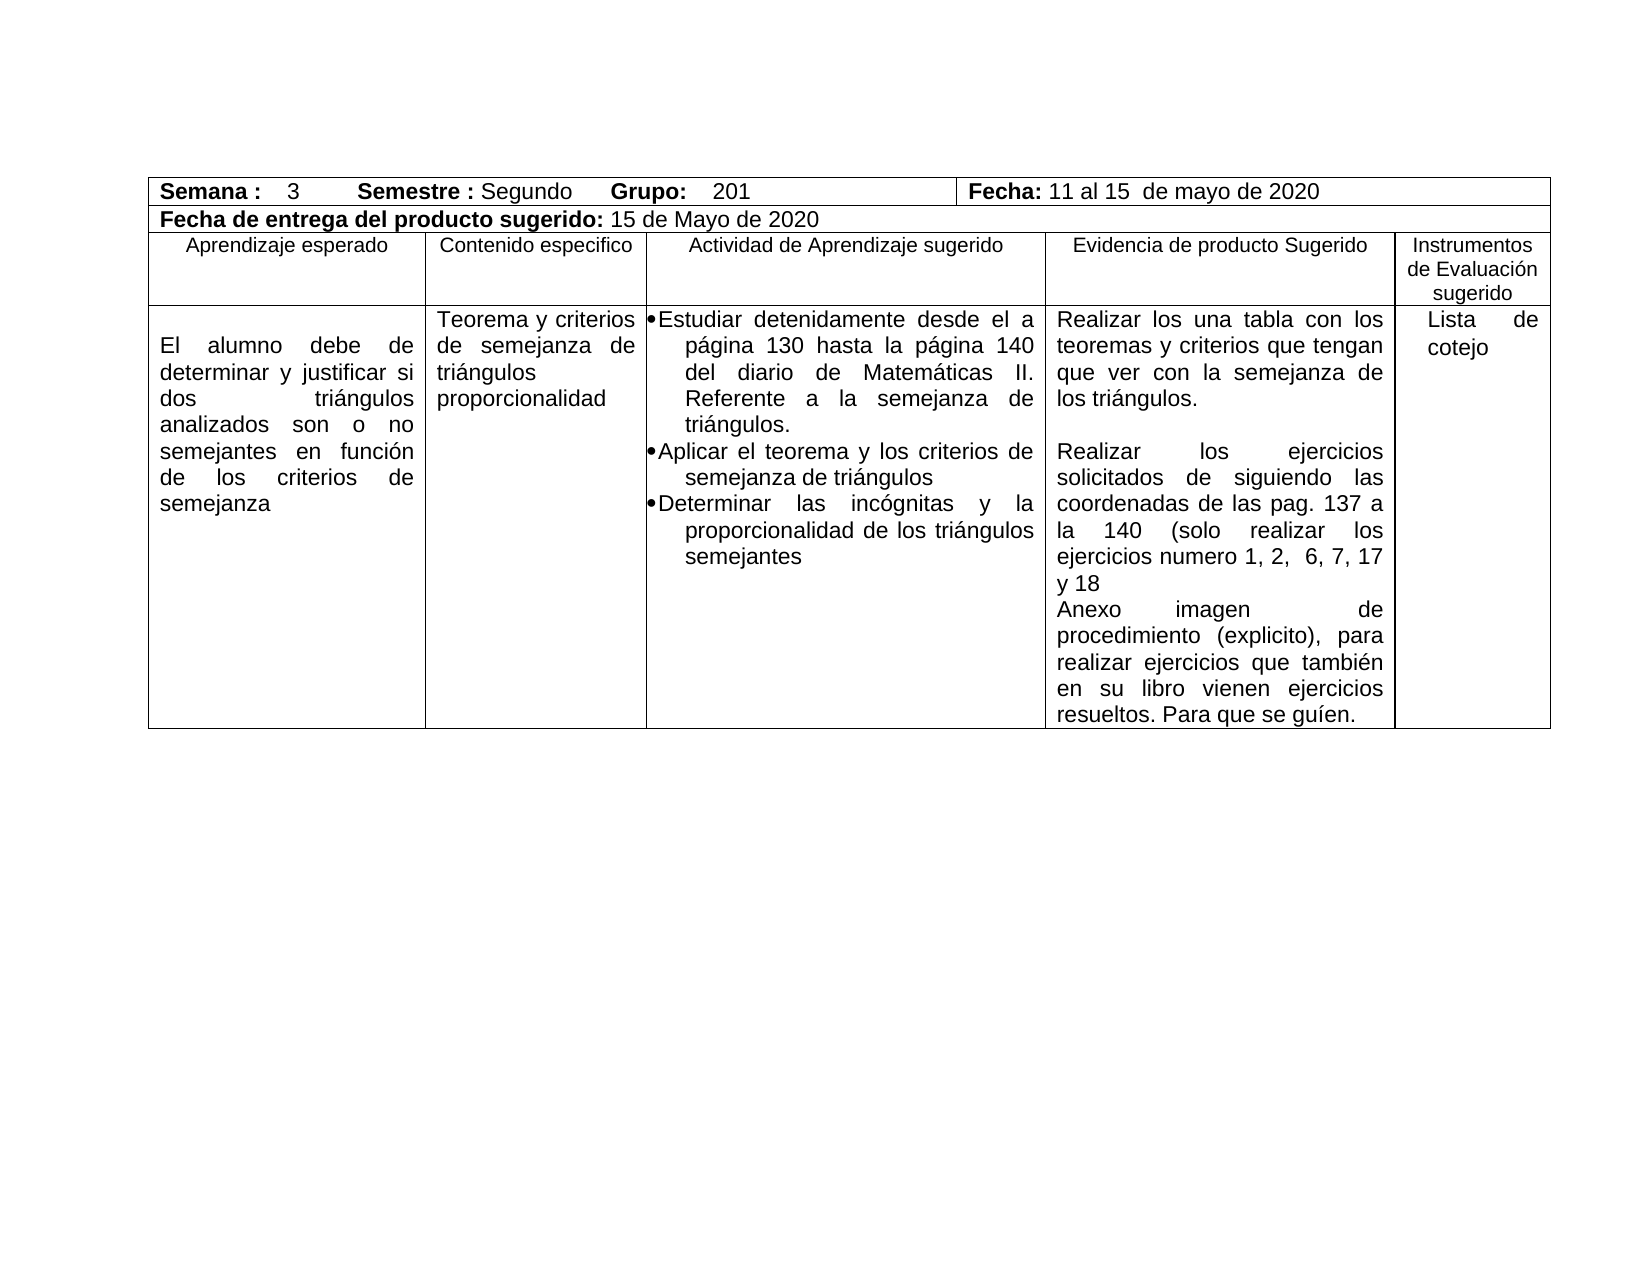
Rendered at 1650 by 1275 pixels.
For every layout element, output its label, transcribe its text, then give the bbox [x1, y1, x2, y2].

table_cell Actividad de Aprendizaje sugerido [647, 233, 1045, 305]
table_cell Realizar los una tabla con los teoremas y criterios que tengan que ver con la semejanza de los triángulos. Realizar los ejercicios solicitados de siguiendo las coordenadas de las pag. 137 a la 140 (solo realizar los ejercicios numero 1, 2, 6, 7, 17 y 18 Anexo imagen de procedimiento (explicito), para realizar ejercicios que también en su libro vienen ejercicios resueltos. Para que se guíen. [1046, 306, 1394, 728]
table_cell Instrumentos de Evaluación sugerido [1396, 233, 1550, 305]
table_cell Aprendizaje esperado [149, 233, 425, 305]
table_cell Contenido especifico [426, 233, 646, 305]
table_cell Fecha: 11 al 15 de mayo de 2020 [957, 178, 1550, 204]
table_cell Fecha de entrega del producto sugerido: 15 de Mayo de 2020 [149, 206, 1550, 232]
table_cell El alumno debe de determinar y justificar si dos triángulos analizados son o no semejantes en función de los criterios de semejanza [149, 306, 425, 728]
table_cell Evidencia de producto Sugerido [1046, 233, 1394, 305]
table_cell Teorema y criterios de semejanza de triángulos proporcionalidad [426, 306, 646, 728]
table_cell Semana : 3 Semestre : Segundo Grupo: 201 [149, 178, 956, 204]
table_cell Lista de cotejo [1396, 306, 1550, 728]
table_cell Estudiar detenidamente desde el a página 130 hasta la página 140 del diario de Matemáticas II. Referente a la semejanza de triángulos. Aplicar el teorema y los criterios de semejanza de triángulos Determinar las incógnitas y la proporcionalidad de los triángulos semejantes [647, 306, 1045, 728]
